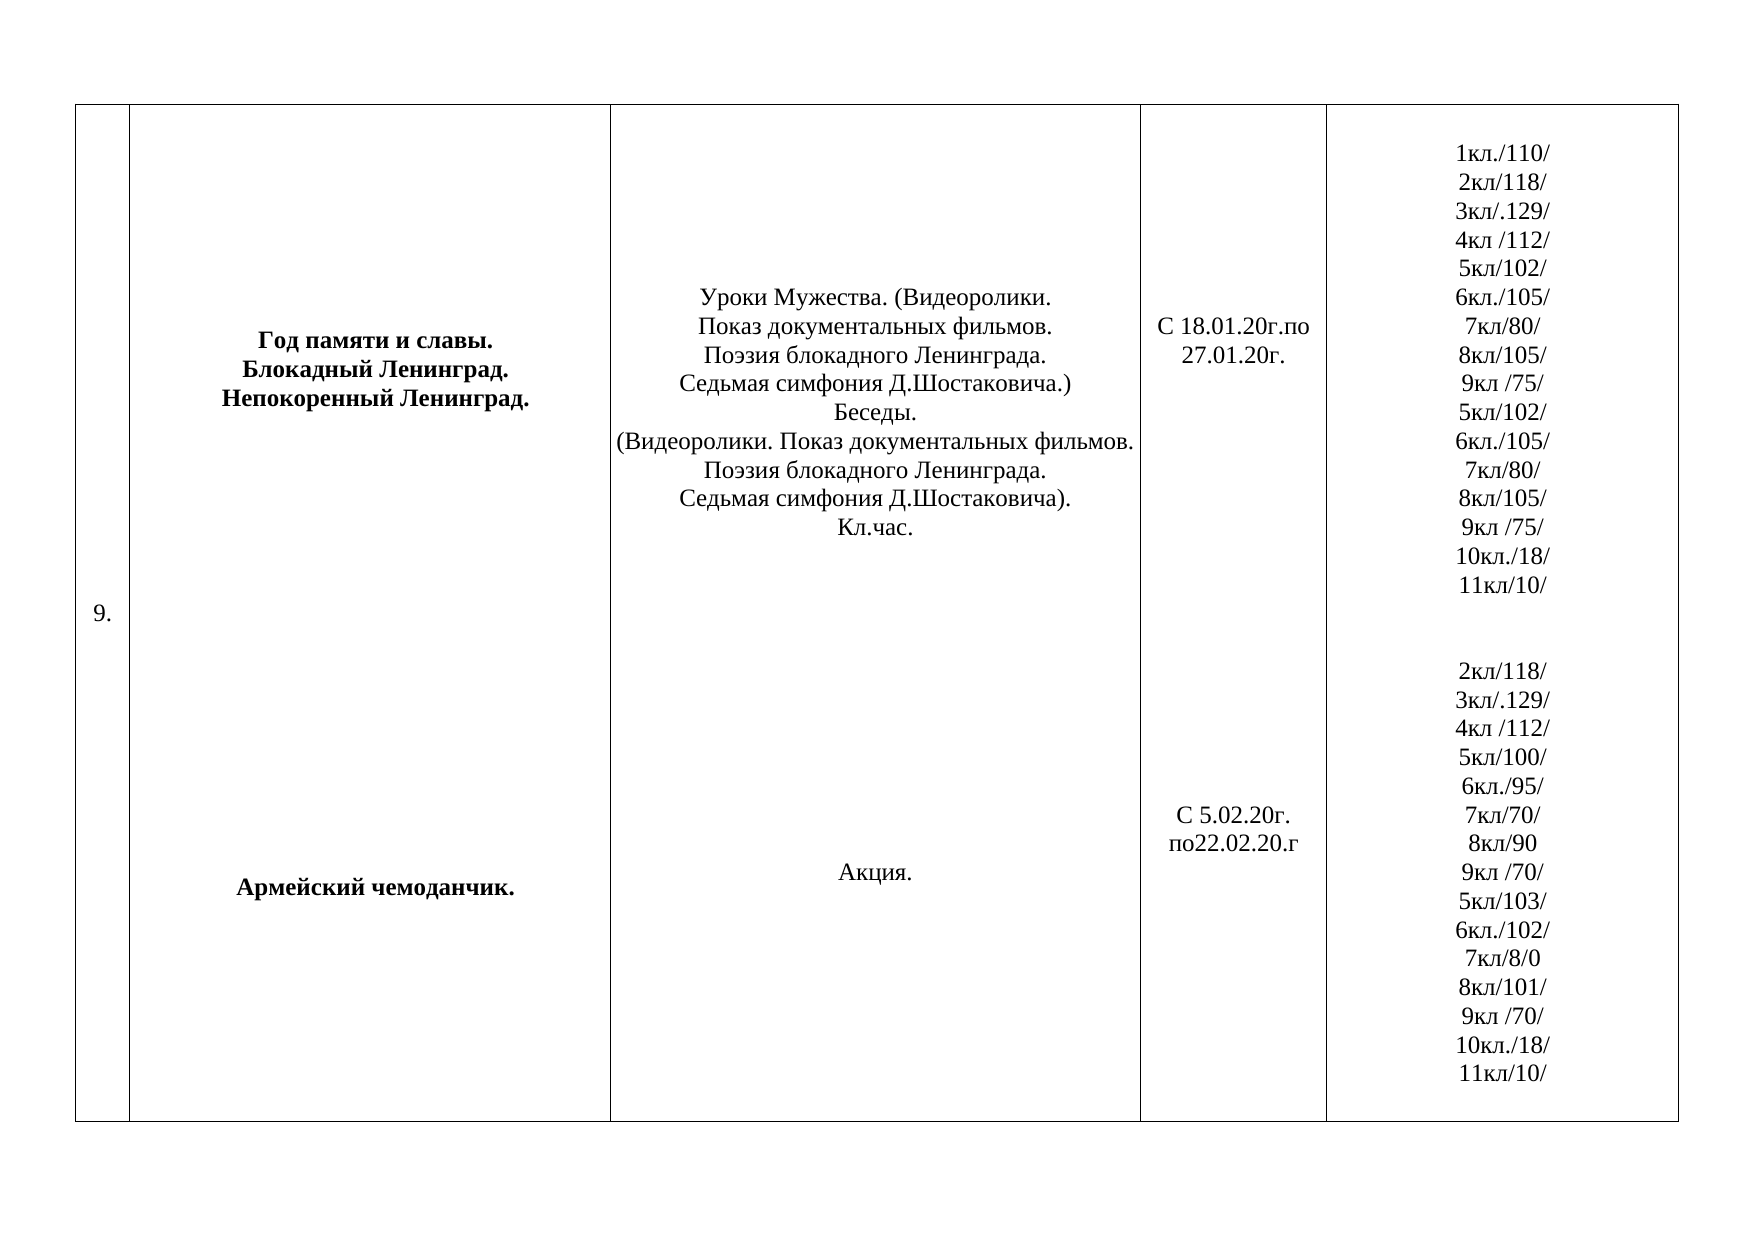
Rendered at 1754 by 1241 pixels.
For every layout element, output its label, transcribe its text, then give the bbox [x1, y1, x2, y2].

table_cell 1кл./110/ 2кл/118/ 3кл/.129/ 4кл /112/ 5кл/102/ 6кл./105/ 7кл/80/ 8кл/105/ 9кл /75/ 5кл/102/ 6кл./105/ 7кл/80/ 8кл/105/ 9кл /75/ 10кл./18/ 11кл/10/ 2кл/118/ 3кл/.129/ 4кл /112/ 5кл/100/ 6кл./95/ 7кл/70/ 8кл/90 9кл /70/ 5кл/103/ 6кл./102/ 7кл/8/0 8кл/101/ 9кл /70/ 10кл./18/ 11кл/10/ [1327, 105, 1678, 1121]
table_cell 9. [76, 105, 129, 1121]
table_cell Год памяти и славы. Блокадный Ленинград. Непокоренный Ленинград. Армейский чемоданчик. [130, 105, 610, 1121]
table_cell С 18.01.20г.по 27.01.20г. С 5.02.20г. по22.02.20.г [1141, 105, 1326, 1121]
table_cell Уроки Мужества. (Видеоролики. Показ документальных фильмов. Поэзия блокадного Ленинграда. Седьмая симфония Д.Шостаковича.) Беседы. (Видеоролики. Показ документальных фильмов. Поэзия блокадного Ленинграда. Седьмая симфония Д.Шостаковича). Кл.час. Акция. [611, 105, 1140, 1121]
